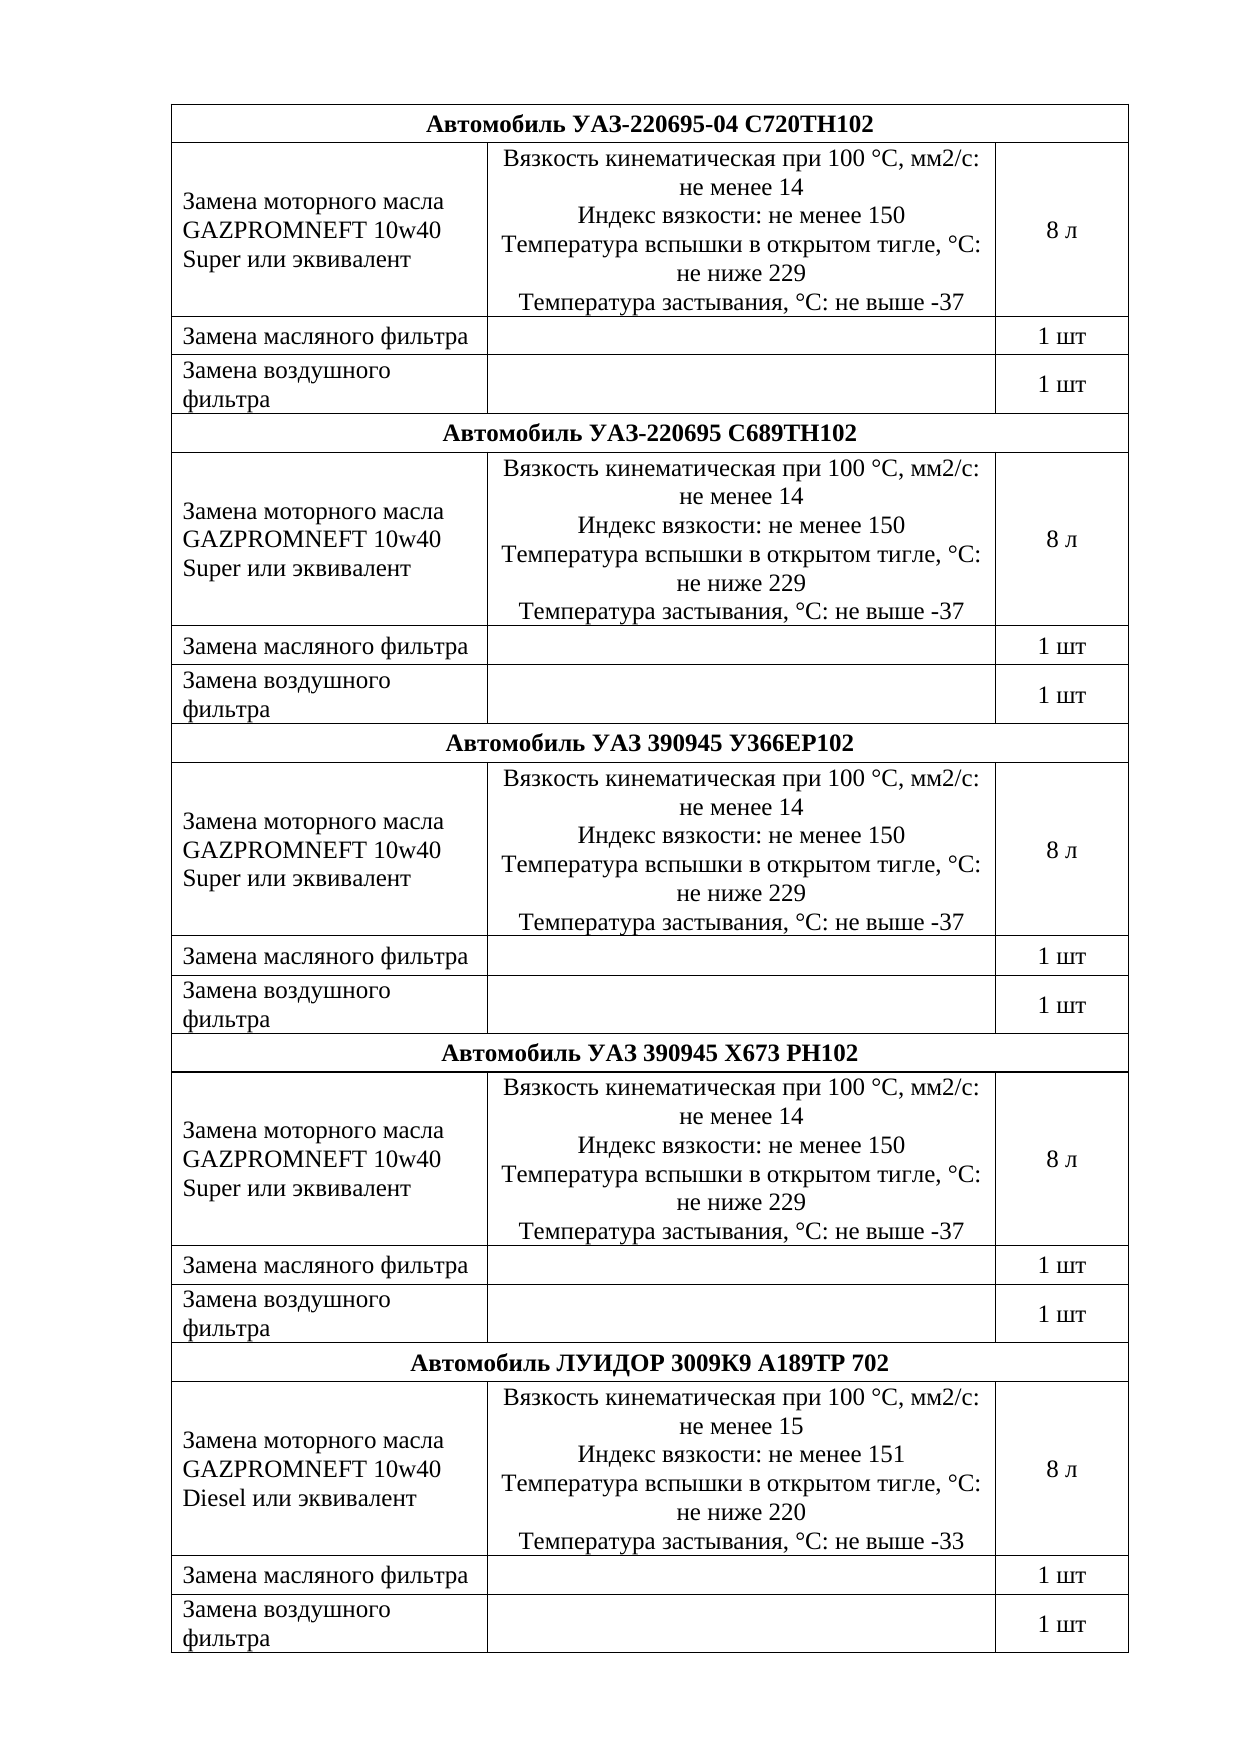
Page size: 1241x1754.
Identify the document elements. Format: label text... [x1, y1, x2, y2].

table_cell Замена масляного фильтра [172, 317, 487, 354]
table_cell 1 шт [996, 1556, 1128, 1593]
table_cell 8 л [996, 1382, 1128, 1554]
table_cell Автомобиль ЛУИДОР 3009К9 А189ТР 702 [172, 1343, 1128, 1381]
table_cell Замена моторного масла GAZPROMNEFT 10w40 Super или эквивалент [172, 453, 487, 625]
table_cell 8 л [996, 453, 1128, 625]
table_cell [488, 1382, 995, 1554]
table_cell Автомобиль УАЗ-220695-04 С720ТН102 [172, 105, 1128, 142]
table_cell 1 шт [996, 936, 1128, 974]
table_cell 1 шт [996, 1285, 1128, 1342]
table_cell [488, 143, 995, 316]
table_cell Замена моторного масла GAZPROMNEFT 10w40 Super или эквивалент [172, 763, 487, 935]
table_cell Замена воздушного фильтра [172, 1285, 487, 1342]
table_cell 1 шт [996, 626, 1128, 664]
table_cell [488, 936, 995, 974]
table_cell Замена масляного фильтра [172, 1556, 487, 1593]
table_cell [488, 1285, 995, 1342]
table_cell [488, 1595, 995, 1652]
table_cell 8 л [996, 143, 1128, 316]
table_cell Автомобиль УАЗ 390945 Х673 РН102 [172, 1034, 1128, 1071]
table_cell Замена воздушного фильтра [172, 1595, 487, 1652]
table_cell 1 шт [996, 1246, 1128, 1283]
table_cell Замена моторного масла GAZPROMNEFT 10w40 Super или эквивалент [172, 1073, 487, 1245]
table_cell 8 л [996, 1073, 1128, 1245]
table_cell 1 шт [996, 665, 1128, 723]
table_cell [488, 1246, 995, 1283]
table_cell Замена воздушного фильтра [172, 665, 487, 723]
table_cell 1 шт [996, 355, 1128, 413]
table_cell Замена воздушного фильтра [172, 976, 487, 1033]
table_cell [488, 317, 995, 354]
table_cell Автомобиль УАЗ-220695 С689ТН102 [172, 414, 1128, 452]
table_cell 1 шт [996, 976, 1128, 1033]
table_cell Замена масляного фильтра [172, 936, 487, 974]
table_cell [172, 143, 487, 316]
table_cell Автомобиль УАЗ 390945 У366ЕР102 [172, 724, 1128, 762]
table_cell [488, 665, 995, 723]
table_cell 1 шт [996, 317, 1128, 354]
table_cell Замена масляного фильтра [172, 626, 487, 664]
table_cell [488, 1556, 995, 1593]
table_cell [488, 976, 995, 1033]
table_cell [488, 626, 995, 664]
table_cell 8 л [996, 763, 1128, 935]
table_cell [172, 1382, 487, 1554]
table_cell Замена воздушного фильтра [172, 355, 487, 413]
table_cell Замена масляного фильтра [172, 1246, 487, 1283]
table_cell [488, 355, 995, 413]
table_cell 1 шт [996, 1595, 1128, 1652]
